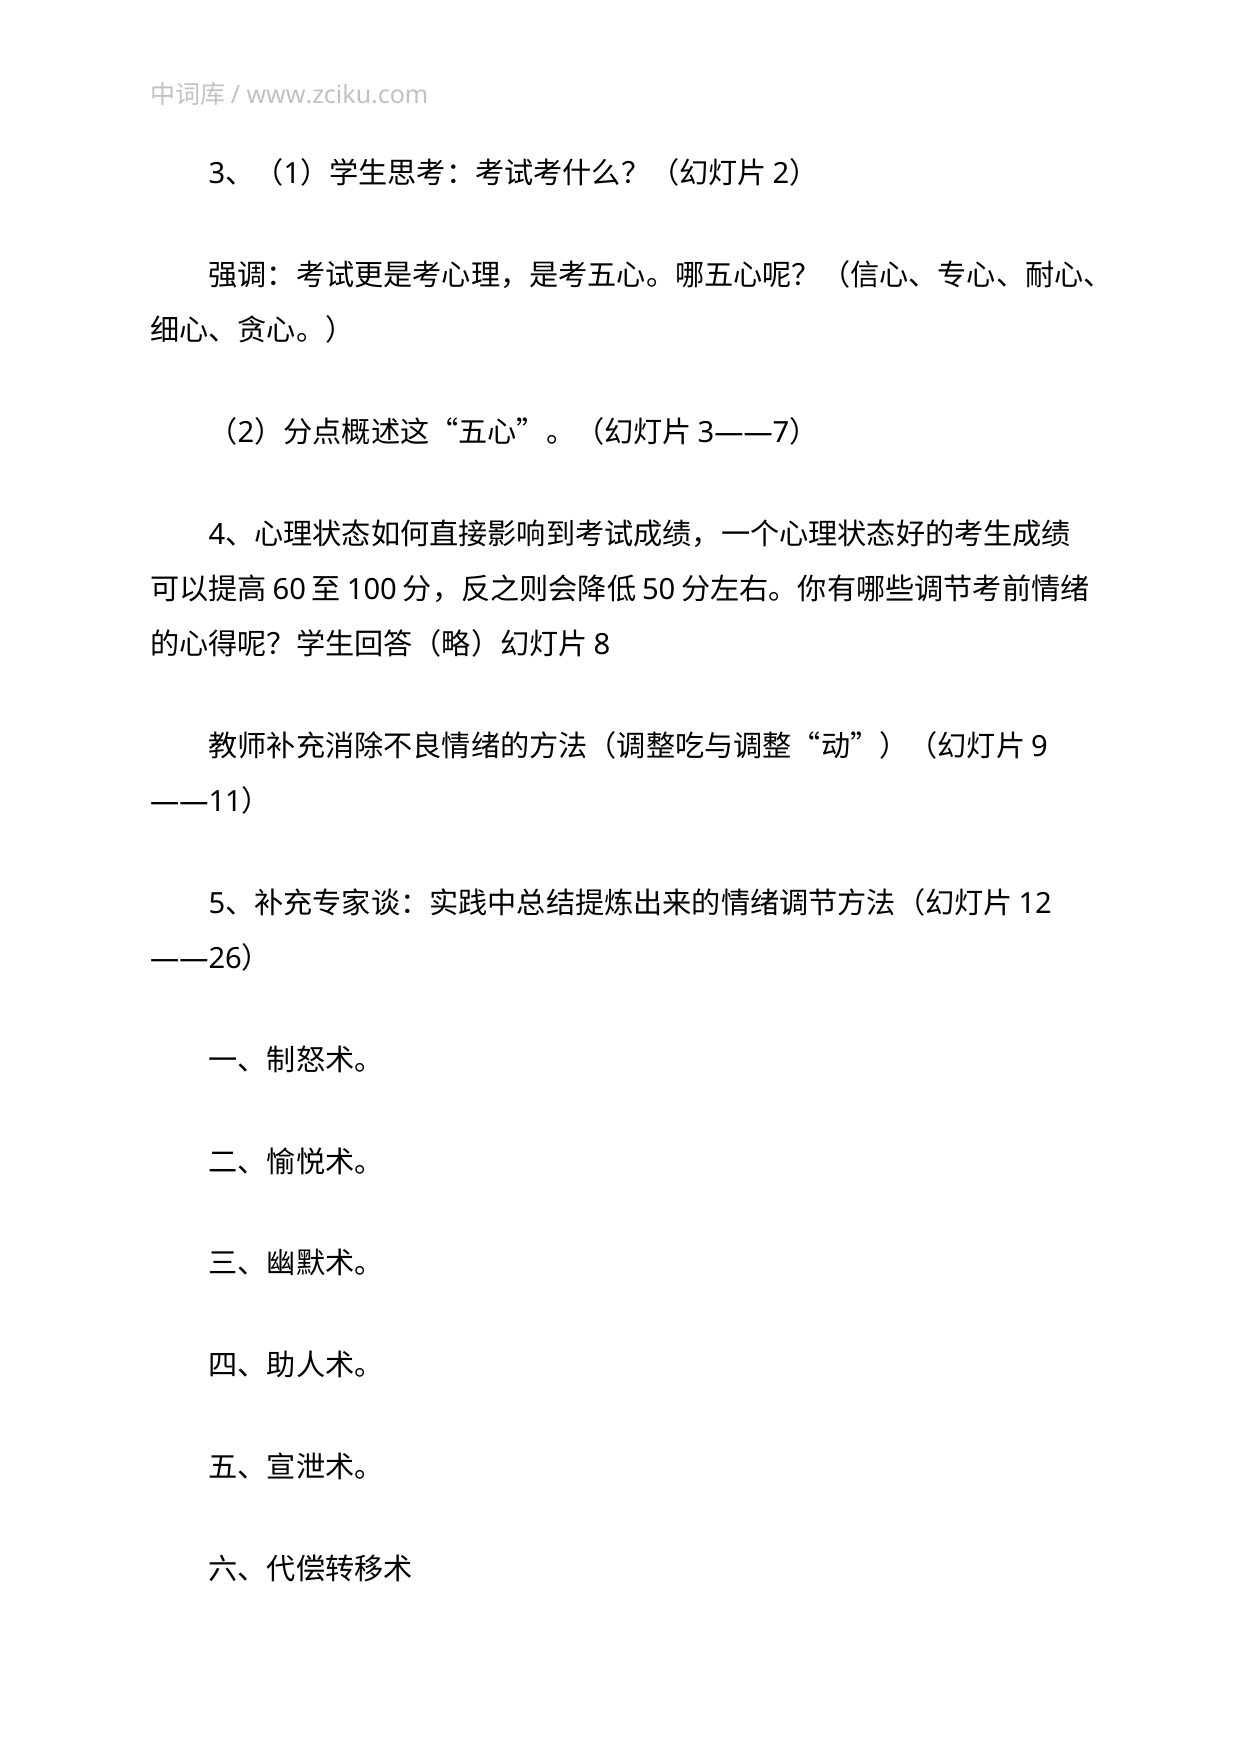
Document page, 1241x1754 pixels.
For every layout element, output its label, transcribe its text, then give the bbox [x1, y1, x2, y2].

text 二、愉悦术。 [150, 1138, 1090, 1181]
text 教师补充消除不良情绪的方法（调整吃与调整“动”）（幻灯片9——11） [150, 723, 1090, 820]
text 一、制怒术。 [150, 1037, 1090, 1079]
text 4、心理状态如何直接影响到考试成绩，一个心理状态好的考生成绩可以提高60至100分，反之则会降低50分左右。你有哪些调节考前情绪的心得呢？学生回答（略）幻灯片8 [150, 511, 1090, 663]
text 四、助人术。 [150, 1342, 1090, 1384]
text 六、代偿转移术 [150, 1545, 1090, 1588]
text 强调：考试更是考心理，是考五心。哪五心呢？（信心、专心、耐心、细心、贪心。） [150, 252, 1090, 349]
text 5、补充专家谈：实践中总结提炼出来的情绪调节方法（幻灯片12——26） [150, 879, 1090, 977]
text 3、（1）学生思考：考试考什么？（幻灯片2） [150, 150, 1090, 192]
text （2）分点概述这“五心”。（幻灯片3——7） [150, 409, 1090, 451]
text 五、宣泄术。 [150, 1444, 1090, 1486]
text 三、幽默术。 [150, 1240, 1090, 1282]
